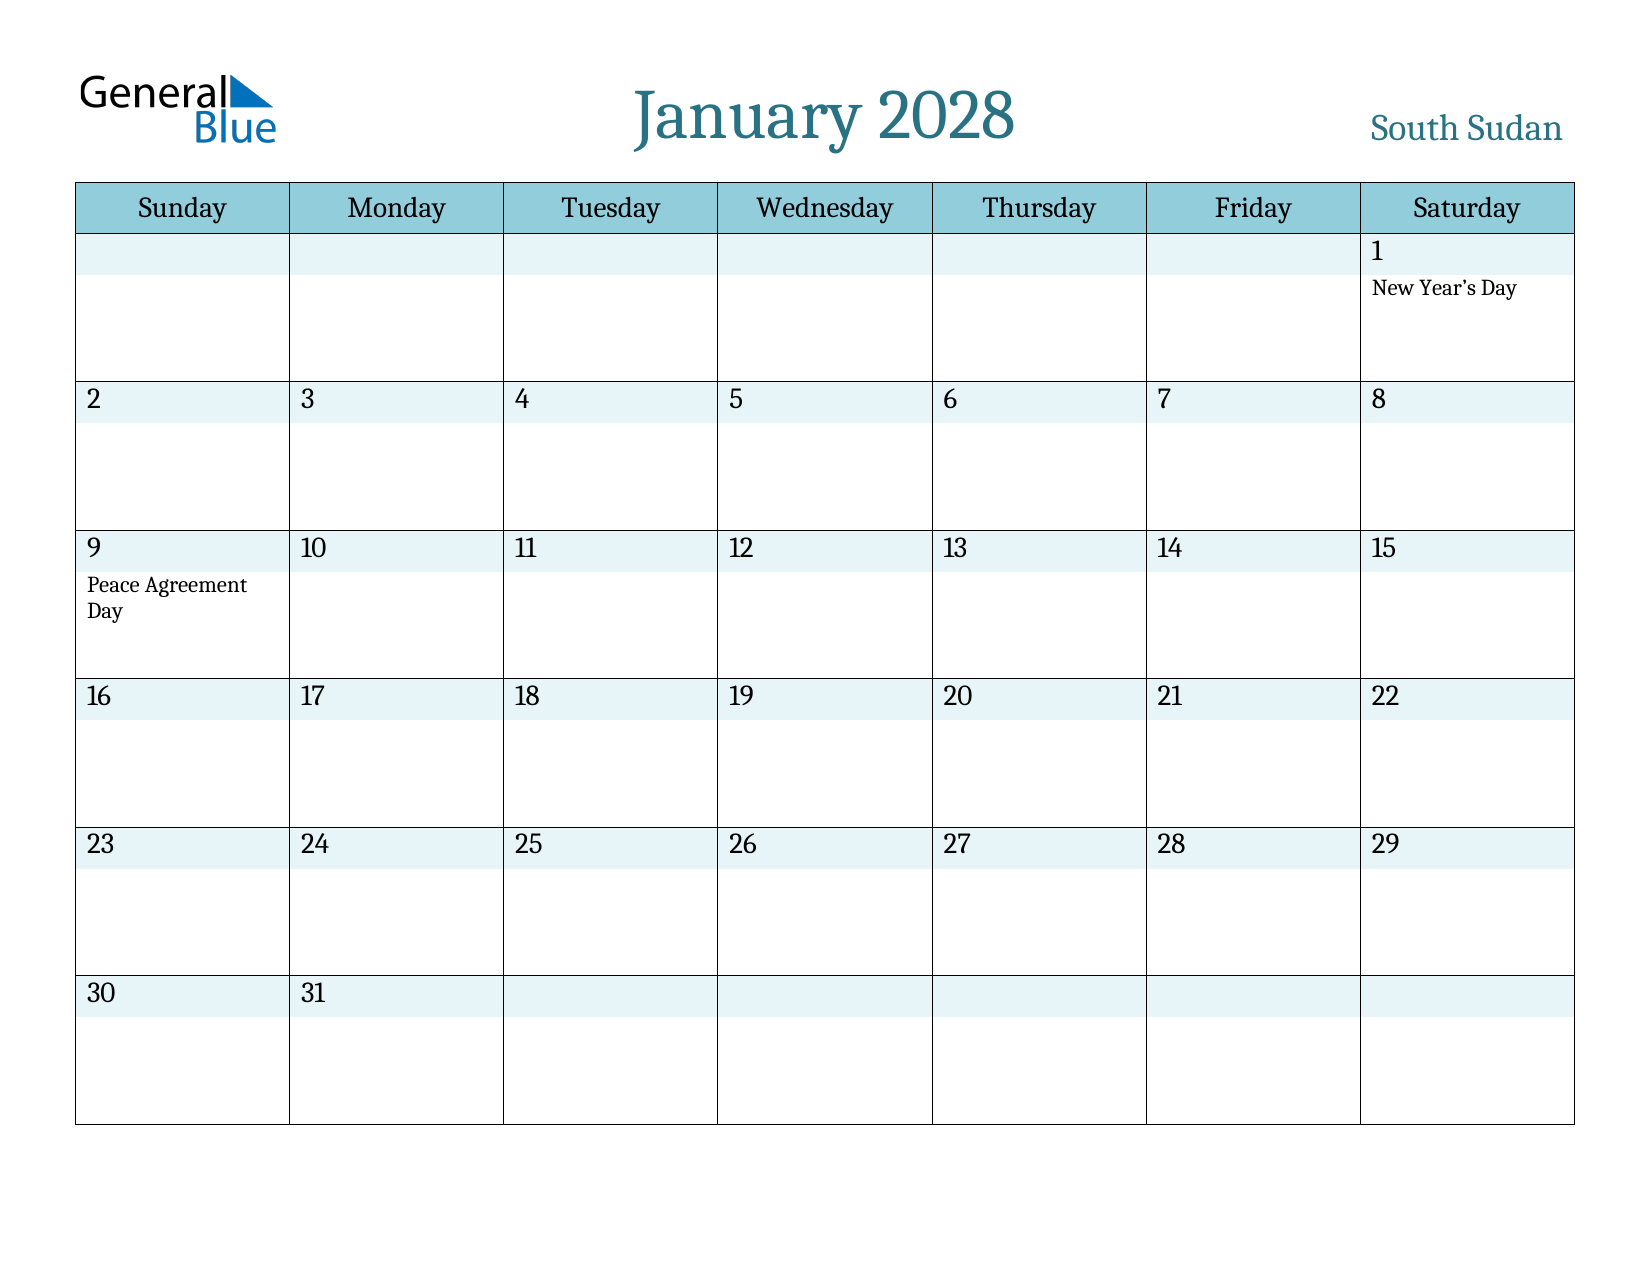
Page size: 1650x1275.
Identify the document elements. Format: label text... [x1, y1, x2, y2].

table_cell [504, 572, 717, 678]
table_cell [290, 869, 503, 975]
table_cell [1147, 1017, 1360, 1123]
table_cell [933, 720, 1146, 827]
table_cell [718, 720, 932, 827]
table_cell [504, 1017, 717, 1123]
table_cell [504, 423, 717, 530]
table_cell 18 [504, 679, 717, 720]
table_cell [504, 234, 717, 275]
table_cell Saturday [1361, 183, 1574, 233]
table_cell [1147, 423, 1360, 530]
table_cell [718, 869, 932, 975]
table_cell [933, 423, 1146, 530]
table_cell [933, 572, 1146, 678]
table_cell 5 [718, 382, 932, 423]
table_cell 4 [504, 382, 717, 423]
table_cell [76, 869, 289, 975]
table_cell 8 [1361, 382, 1574, 423]
table_cell [1147, 869, 1360, 975]
table_cell 10 [290, 531, 503, 572]
table_cell [1147, 720, 1360, 827]
table_cell 24 [290, 828, 503, 869]
table_cell [290, 234, 503, 275]
table_cell 1 [1361, 234, 1574, 275]
table_cell Wednesday [718, 183, 932, 233]
table_cell [290, 423, 503, 530]
table_cell [718, 423, 932, 530]
table_cell [290, 275, 503, 381]
table_cell 17 [290, 679, 503, 720]
table_header South Sudan [1146, 75, 1574, 182]
table_cell Peace Agreement Day [76, 572, 289, 678]
table_cell [504, 720, 717, 827]
table_cell 28 [1147, 828, 1360, 869]
table_cell [718, 976, 932, 1017]
table_cell 25 [504, 828, 717, 869]
table_cell Friday [1147, 183, 1360, 233]
table_cell 26 [718, 828, 932, 869]
table_cell 6 [933, 382, 1146, 423]
table_cell Thursday [933, 183, 1146, 233]
table_cell 12 [718, 531, 932, 572]
table_cell [933, 234, 1146, 275]
picture [80, 75, 276, 143]
table_cell [1361, 976, 1574, 1017]
table_cell 7 [1147, 382, 1360, 423]
table_cell 22 [1361, 679, 1574, 720]
table_cell Tuesday [504, 183, 717, 233]
table_cell [1147, 275, 1360, 381]
table_cell [718, 1017, 932, 1123]
table_cell [290, 1017, 503, 1123]
table_cell 29 [1361, 828, 1574, 869]
table_cell [718, 572, 932, 678]
table_cell [76, 1017, 289, 1123]
table_cell [504, 976, 717, 1017]
table_cell 2 [76, 382, 289, 423]
table_cell [290, 720, 503, 827]
table_cell [76, 234, 289, 275]
table_cell 20 [933, 679, 1146, 720]
table_cell [933, 976, 1146, 1017]
table_cell 9 [76, 531, 289, 572]
table_cell 15 [1361, 531, 1574, 572]
table_cell [933, 869, 1146, 975]
table_cell 19 [718, 679, 932, 720]
table_cell [1361, 1017, 1574, 1123]
table_cell [76, 720, 289, 827]
table_cell Sunday [76, 183, 289, 233]
table_cell [718, 275, 932, 381]
table_cell [504, 869, 717, 975]
table_cell [933, 275, 1146, 381]
table_cell 16 [76, 679, 289, 720]
table_cell New Year’s Day [1361, 275, 1574, 381]
table_cell 13 [933, 531, 1146, 572]
table_cell [290, 572, 503, 678]
table_cell [76, 275, 289, 381]
table_cell [1147, 976, 1360, 1017]
table_cell 23 [76, 828, 289, 869]
table_cell [504, 275, 717, 381]
table_cell [1147, 572, 1360, 678]
table_cell 31 [290, 976, 503, 1017]
table_cell 11 [504, 531, 717, 572]
table_cell [1361, 572, 1574, 678]
table_cell [1361, 720, 1574, 827]
table_cell 27 [933, 828, 1146, 869]
table_cell 21 [1147, 679, 1360, 720]
table_cell [1147, 234, 1360, 275]
table_cell [718, 234, 932, 275]
table_cell 30 [76, 976, 289, 1017]
table_cell 14 [1147, 531, 1360, 572]
table_cell 3 [290, 382, 503, 423]
table_header January 2028 [504, 75, 1146, 182]
table_cell [1361, 423, 1574, 530]
table_cell [76, 423, 289, 530]
table_cell Monday [290, 183, 503, 233]
table_cell [1361, 869, 1574, 975]
table_header [76, 75, 503, 182]
table_cell [933, 1017, 1146, 1123]
